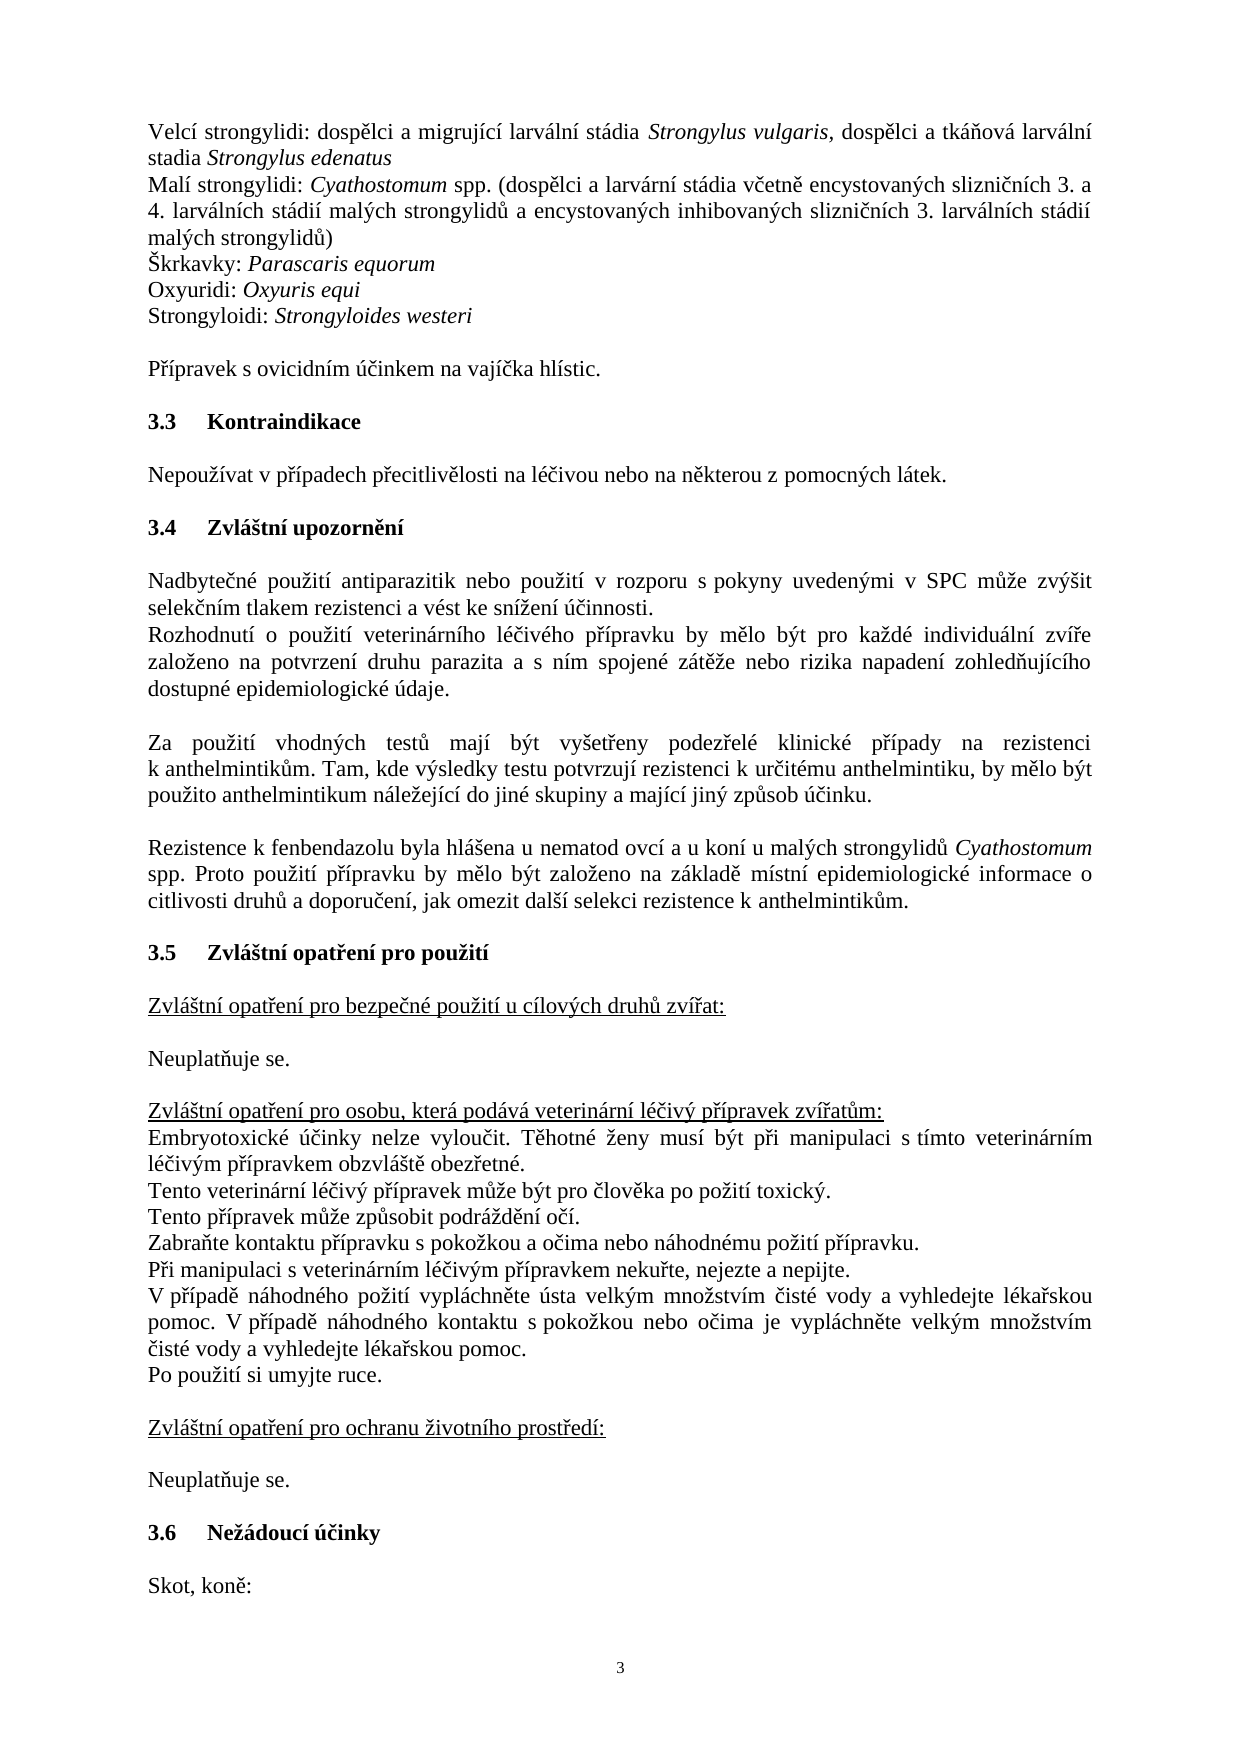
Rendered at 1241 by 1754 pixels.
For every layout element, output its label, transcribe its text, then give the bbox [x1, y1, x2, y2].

text 3.6 Nežádoucí účinky [148, 1519, 1092, 1546]
text Zvláštní opatření pro ochranu životního prostředí: [148, 1414, 1092, 1440]
text Oxyuridi: Oxyuris equi [148, 276, 1092, 303]
text Malí strongylidi: Cyathostomum spp. (dospělci a larvární stádia včetně encystovaných slizničních 3. a 4. larválních stádií malých strongylidů a encystovaných inhibovaných slizničních 3. larválních stádií malých strongylidů) [148, 171, 1092, 250]
text Nepoužívat v případech přecitlivělosti na léčivou nebo na některou z pomocných látek. [148, 461, 1092, 488]
text V případě náhodného požití vypláchněte ústa velkým množstvím čisté vody a vyhledejte lékařskou pomoc. V případě náhodného kontaktu s pokožkou nebo očima je vypláchněte velkým množstvím čisté vody a vyhledejte lékařskou pomoc. [148, 1282, 1092, 1361]
text Zvláštní opatření pro bezpečné použití u cílových druhů zvířat: [148, 992, 1092, 1018]
text Za použití vhodných testů mají být vyšetřeny podezřelé klinické případy na rezistenci k anthelmintikům. Tam, kde výsledky testu potvrzují rezistenci k určitému anthelmintiku, by mělo být použito anthelmintikum náležející do jiné skupiny a mající jiný způsob účinku. [148, 729, 1092, 808]
text 3.4 Zvláštní upozornění [148, 514, 1092, 541]
text Po použití si umyjte ruce. [148, 1361, 1092, 1387]
text Zabraňte kontaktu přípravku s pokožkou a očima nebo náhodnému požití přípravku. [148, 1229, 1092, 1256]
text Škrkavky: Parascaris equorum [148, 250, 1092, 276]
text Přípravek s ovicidním účinkem na vajíčka hlístic. [148, 355, 1092, 382]
text Tento přípravek může způsobit podráždění očí. [148, 1203, 1092, 1229]
text 3.3 Kontraindikace [148, 408, 1092, 434]
text Zvláštní opatření pro osobu, která podává veterinární léčivý přípravek zvířatům: [148, 1098, 1092, 1124]
text Nadbytečné použití antiparazitik nebo použití v rozporu s pokyny uvedenými v SPC může zvýšit selekčním tlakem rezistenci a vést ke snížení účinnosti. [148, 567, 1092, 621]
text Strongyloidi: Strongyloides westeri [148, 303, 1092, 329]
text Velcí strongylidi: dospělci a migrující larvální stádia Strongylus vulgaris, dospělci a tkáňová larvální stadia Strongylus edenatus [148, 118, 1092, 171]
text Rezistence k fenbendazolu byla hlášena u nematod ovcí a u koní u malých strongylidů Cyathostomum spp. Proto použití přípravku by mělo být založeno na základě místní epidemiologické informace o citlivosti druhů a doporučení, jak omezit další selekci rezistence k anthelmintikům. [148, 834, 1092, 913]
text Skot, koně: [148, 1572, 1092, 1598]
text Neuplatňuje se. [148, 1467, 1092, 1493]
text Tento veterinární léčivý přípravek může být pro člověka po požití toxický. [148, 1177, 1092, 1203]
text 3.5 Zvláštní opatření pro použití [148, 939, 1092, 966]
text Při manipulaci s veterinárním léčivým přípravkem nekuřte, nejezte a nepijte. [148, 1256, 1092, 1282]
text Rozhodnutí o použití veterinárního léčivého přípravku by mělo být pro každé individuální zvíře založeno na potvrzení druhu parazita a s ním spojené zátěže nebo rizika napadení zohledňujícího dostupné epidemiologické údaje. [148, 621, 1092, 702]
text Embryotoxické účinky nelze vyloučit. Těhotné ženy musí být při manipulaci s tímto veterinárním léčivým přípravkem obzvláště obezřetné. [148, 1124, 1092, 1177]
text Neuplatňuje se. [148, 1045, 1092, 1071]
